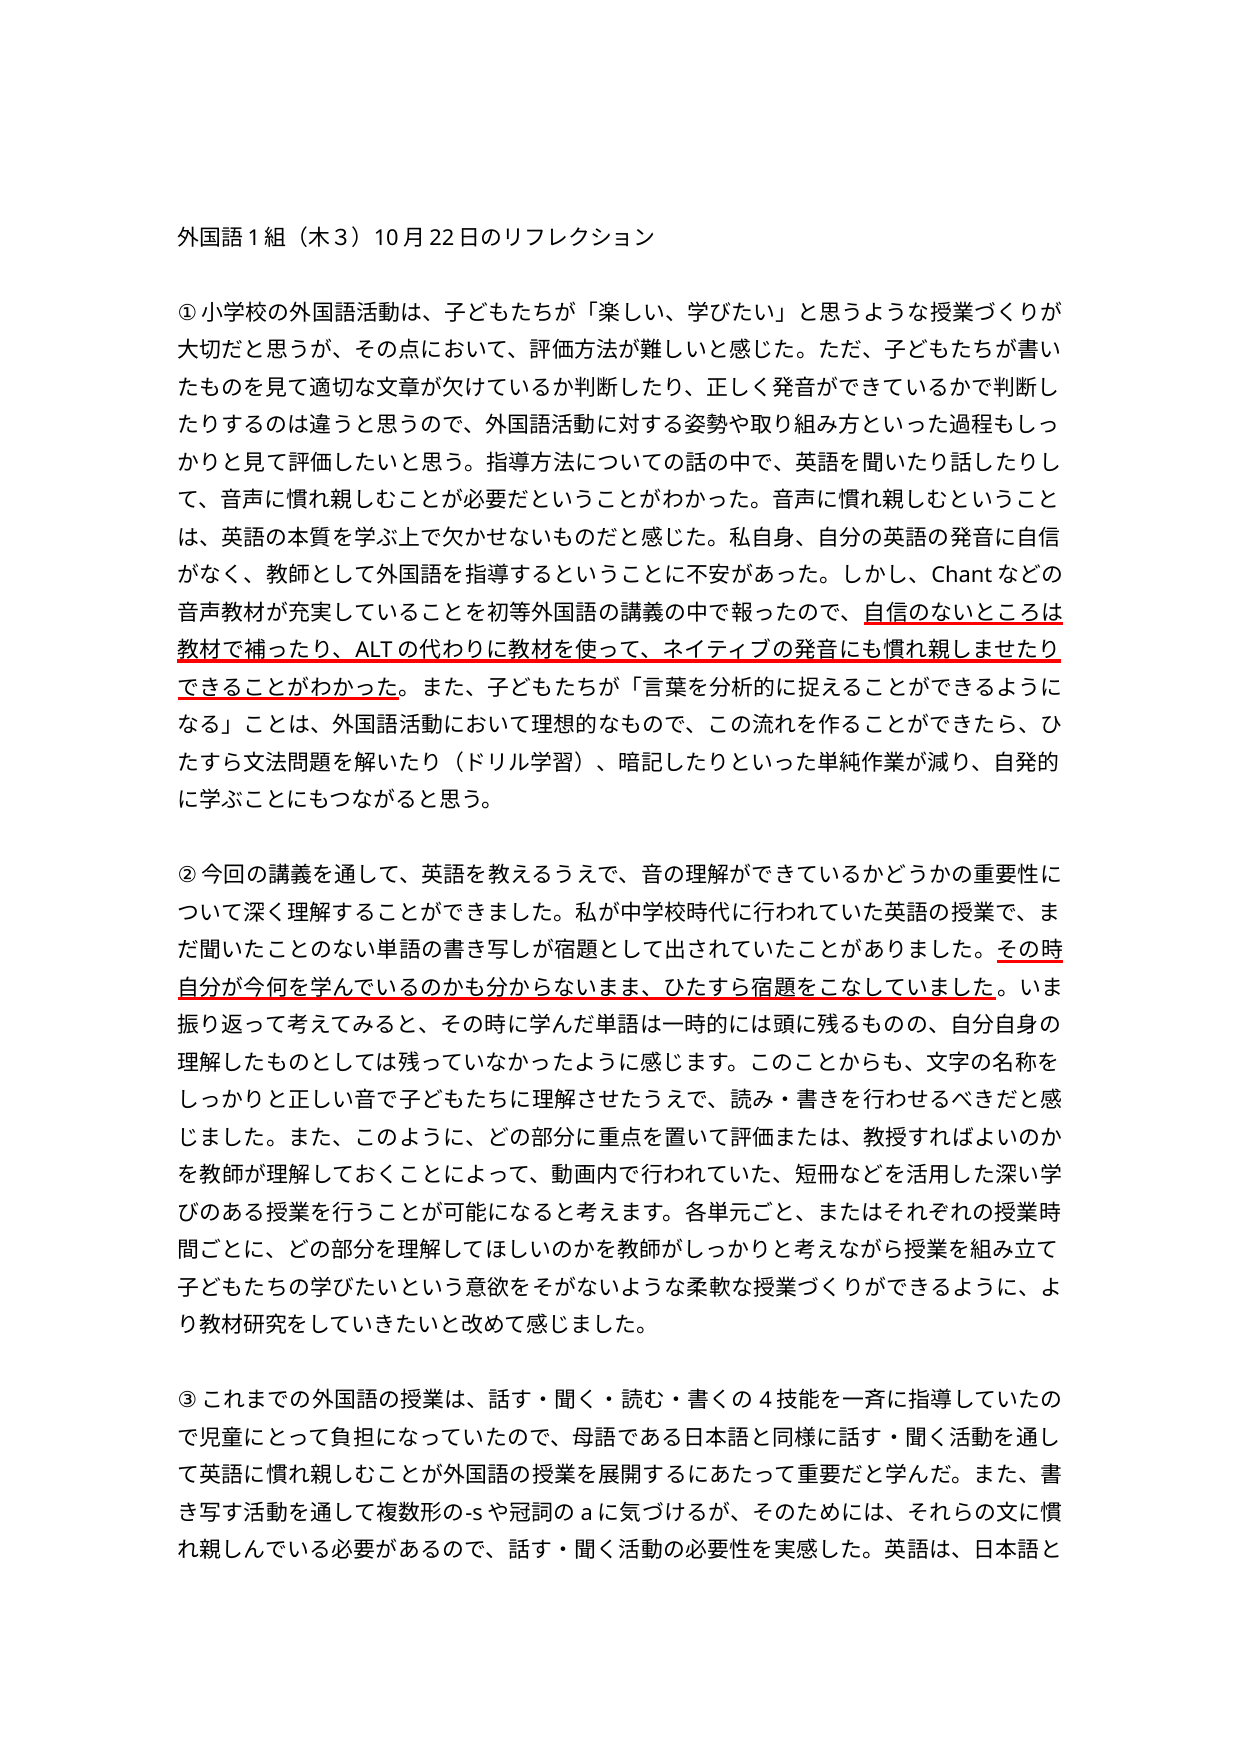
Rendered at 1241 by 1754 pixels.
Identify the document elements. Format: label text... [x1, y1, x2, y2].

text ②今回の講義を通して、英語を教えるうえで、音の理解ができているかどうかの重要性について深く理解することができました。私が中学校時代に行われていた英語の授業で、まだ聞いたことのない単語の書き写しが宿題として出されていたことがありました。その時、自分が今何を学んでいるのかも分からないまま、ひたすら宿題をこなしていました。いま振り返って考えてみると、その時に学んだ単語は一時的には頭に残るものの、自分自身の理解したものとしては残っていなかったように感じます。このことからも、文字の名称をしっかりと正しい音で子どもたちに理解させたうえで、読み・書きを行わせるべきだと感じました。また、このように、どの部分に重点を置いて評価または、教授すればよいのかを教師が理解しておくことによって、動画内で行われていた、短冊などを活用した深い学びのある授業を行うことが可能になると考えます。各単元ごと、またはそれぞれの授業時間ごとに、どの部分を理解してほしいのかを教師がしっかりと考えながら授業を組み立て、子どもたちの学びたいという意欲をそがないような柔軟な授業づくりができるように、より教材研究をしていきたいと改めて感じました。 [177, 854, 1063, 1342]
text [177, 1379, 1063, 1567]
text 外国語1組（木３）10月22日のリフレクション [177, 217, 1063, 254]
text ①小学校の外国語活動は、子どもたちが「楽しい、学びたい」と思うような授業づくりが大切だと思うが、その点において、評価方法が難しいと感じた。ただ、子どもたちが書いたものを見て適切な文章が欠けているか判断したり、正しく発音ができているかで判断したりするのは違うと思うので、外国語活動に対する姿勢や取り組み方といった過程もしっかりと見て評価したいと思う。指導方法についての話の中で、英語を聞いたり話したりして、音声に慣れ親しむことが必要だということがわかった。音声に慣れ親しむということは、英語の本質を学ぶ上で欠かせないものだと感じた。私自身、自分の英語の発音に自信がなく、教師として外国語を指導するということに不安があった。しかし、Chantなどの音声教材が充実していることを初等外国語の講義の中で報ったので、自信のないところは教材で補ったり、ALTの代わりに教材を使って、ネイティブの発音にも慣れ親しませたりできることがわかった。また、子どもたちが「言葉を分析的に捉えることができるようになる」ことは、外国語活動において理想的なもので、この流れを作ることができたら、ひたすら文法問題を解いたり（ドリル学習）、暗記したりといった単純作業が減り、自発的に学ぶことにもつながると思う。 [177, 292, 1063, 817]
